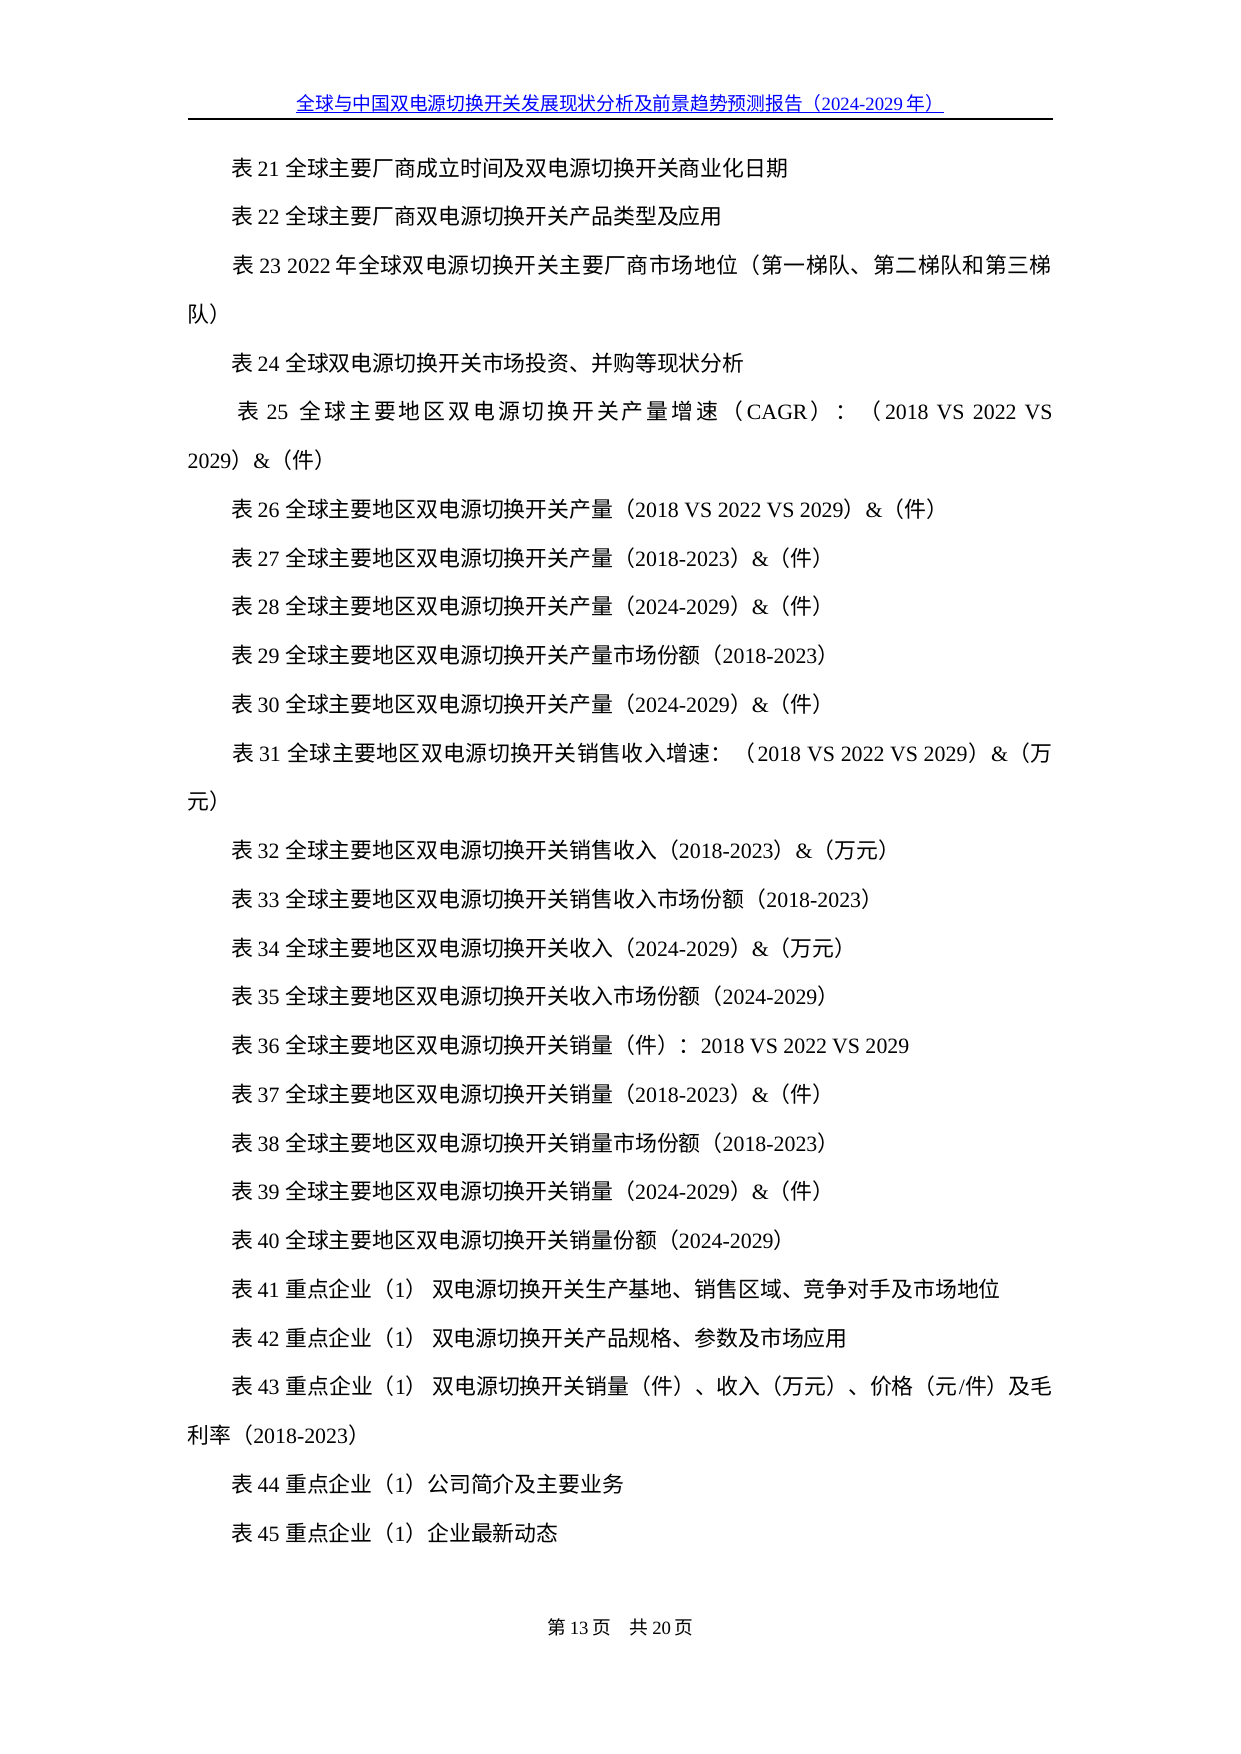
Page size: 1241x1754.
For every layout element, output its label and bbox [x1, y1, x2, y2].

text [187, 150, 1053, 1548]
